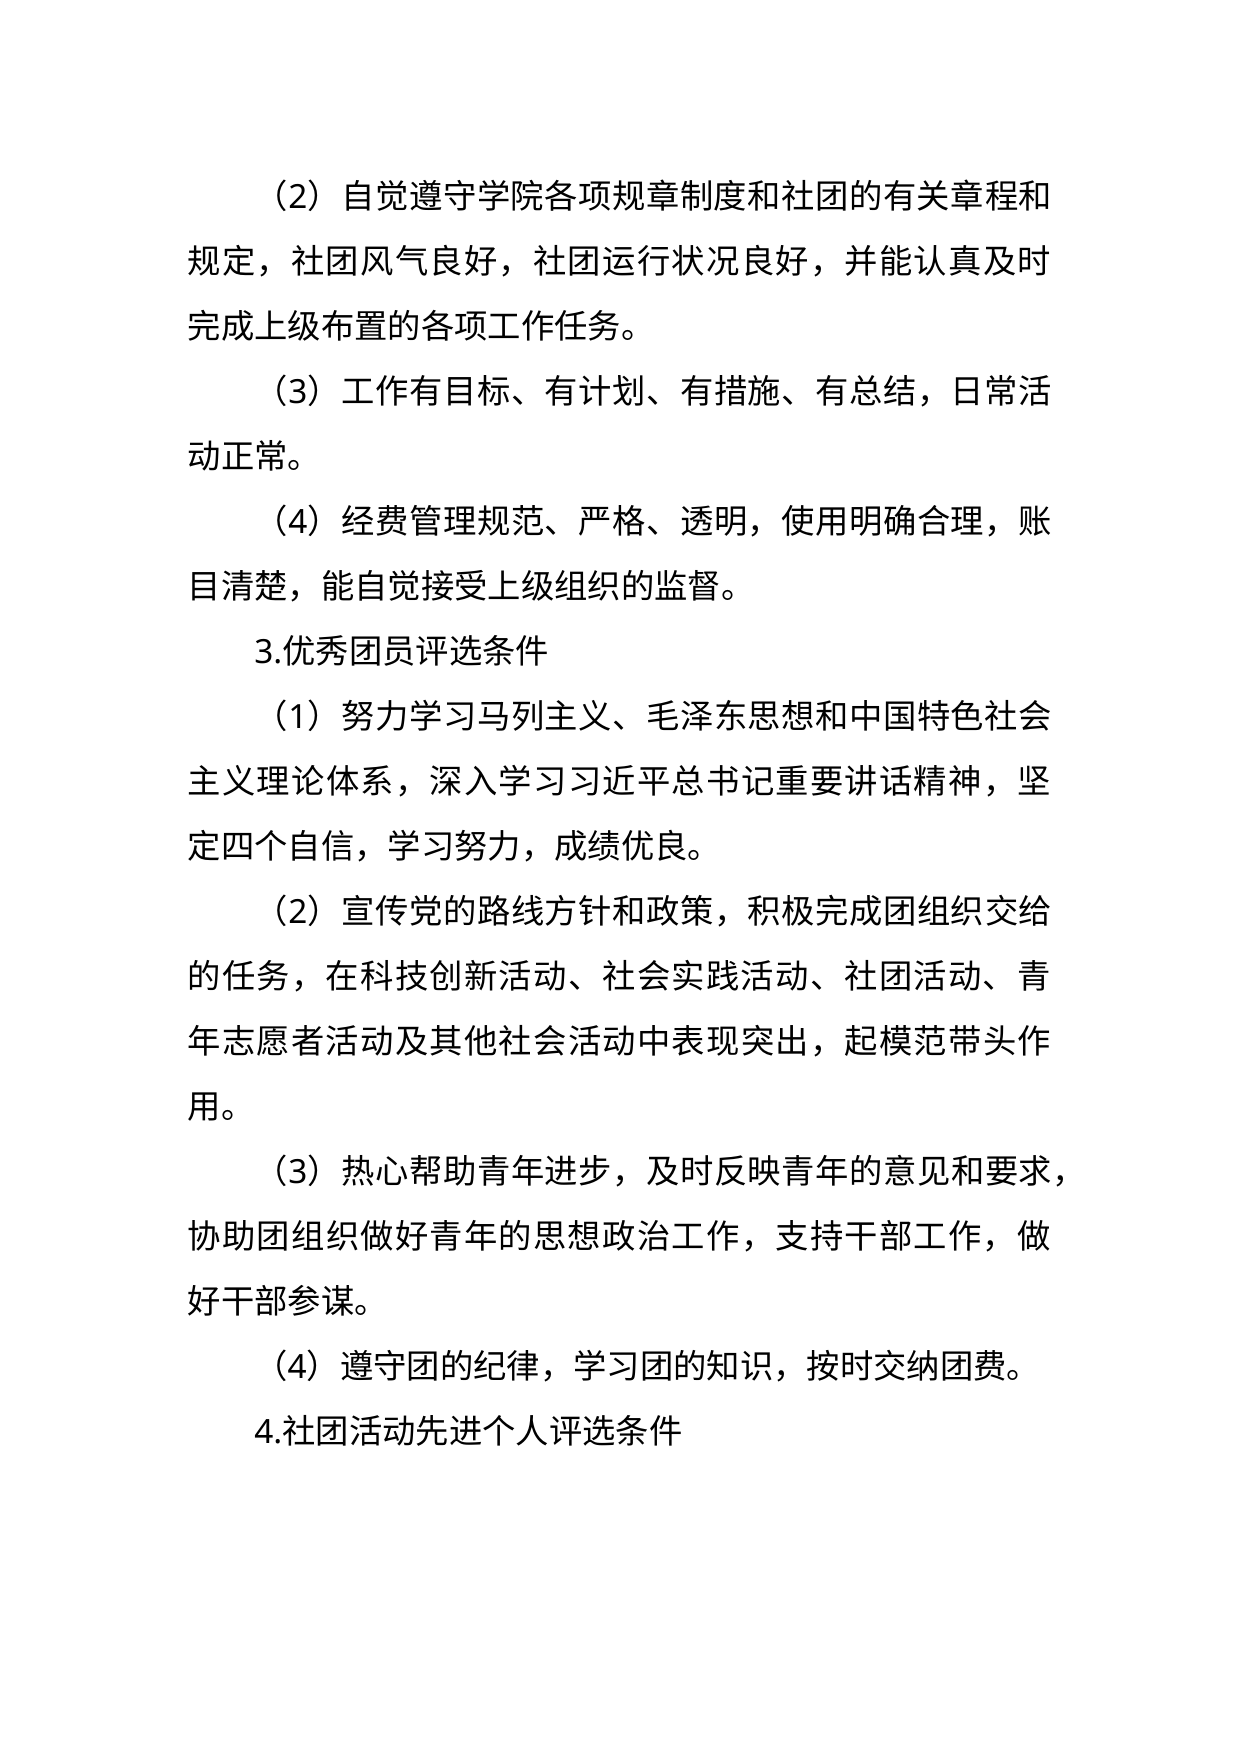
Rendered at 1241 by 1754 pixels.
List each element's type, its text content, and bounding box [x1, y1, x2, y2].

text 3.优秀团员评选条件 [187, 617, 1053, 682]
text （4）遵守团的纪律，学习团的知识，按时交纳团费。 [187, 1332, 1053, 1397]
text （3）工作有目标、有计划、有措施、有总结，日常活动正常。 [187, 357, 1053, 487]
text （3）热心帮助青年进步，及时反映青年的意见和要求，协助团组织做好青年的思想政治工作，支持干部工作，做好干部参谋。 [187, 1137, 1053, 1332]
text 4.社团活动先进个人评选条件 [187, 1397, 1053, 1462]
text （4）经费管理规范、严格、透明，使用明确合理，账目清楚，能自觉接受上级组织的监督。 [187, 487, 1053, 617]
text （2）自觉遵守学院各项规章制度和社团的有关章程和规定，社团风气良好，社团运行状况良好，并能认真及时完成上级布置的各项工作任务。 [187, 162, 1053, 357]
text （1）努力学习马列主义、毛泽东思想和中国特色社会主义理论体系，深入学习习近平总书记重要讲话精神，坚定四个自信，学习努力，成绩优良。 [187, 682, 1053, 877]
text （2）宣传党的路线方针和政策，积极完成团组织交给的任务，在科技创新活动、社会实践活动、社团活动、青年志愿者活动及其他社会活动中表现突出，起模范带头作用。 [187, 877, 1053, 1137]
